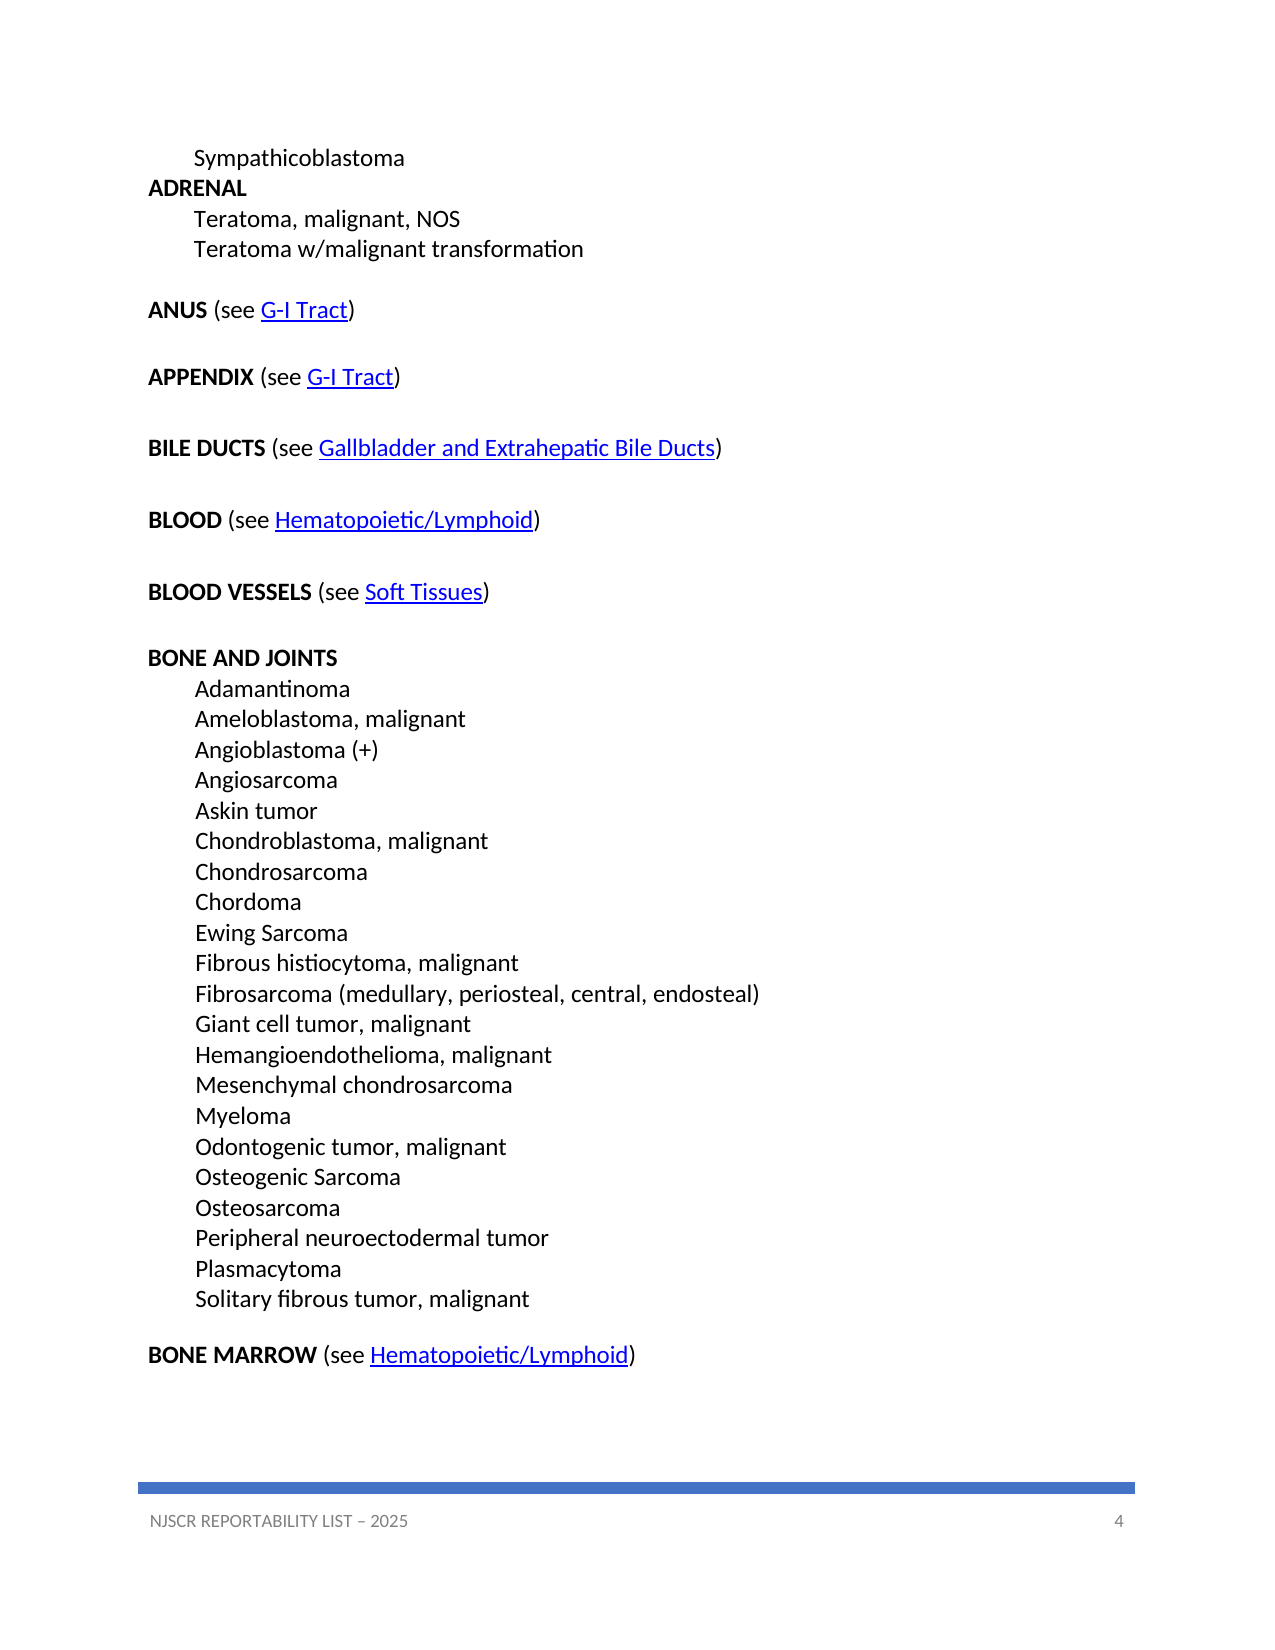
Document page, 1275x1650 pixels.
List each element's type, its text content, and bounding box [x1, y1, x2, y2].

text Sympathicoblastoma [194, 142, 564, 172]
text Askin tumor Chondroblastoma, malignant Chondrosarcoma [195, 795, 504, 886]
text Fibrous histiocytoma, malignant [195, 948, 1135, 978]
text Hemangioendothelioma, malignant Mesenchymal chondrosarcoma Myeloma [195, 1039, 564, 1131]
subtitle Adamantinoma Ameloblastoma, malignant Angioblastoma (+) Angiosarcoma [194, 673, 516, 795]
text Teratoma w/malignant transformation [194, 233, 1135, 264]
text ADRENAL [148, 172, 1135, 203]
text BLOOD VESSELS (see Soft Tissues) [148, 576, 1135, 606]
text ANUS (see G-I Tract) [148, 294, 1135, 325]
subtitle BLOOD (see Hematopoietic/Lymphoid) [148, 504, 1135, 535]
text BONE MARROW (see Hematopoietic/Lymphoid) [148, 1339, 1135, 1370]
text BONE AND JOINTS [137, 642, 1135, 673]
text Solitary fibrous tumor, malignant [195, 1283, 1135, 1314]
text Peripheral neuroectodermal tumor Plasmacytoma [195, 1222, 564, 1283]
text BILE DUCTS (see Gallbladder and Extrahepatic Bile Ducts) [148, 432, 1135, 463]
text Chordoma Ewing Sarcoma [195, 887, 362, 948]
text Odontogenic tumor, malignant Osteogenic Sarcoma Osteosarcoma [195, 1131, 516, 1222]
text APPENDIX (see G-I Tract) [137, 361, 1135, 391]
text Fibrosarcoma (medullary, periosteal, central, endosteal) Giant cell tumor, malignant [195, 978, 806, 1039]
text Teratoma, malignant, NOS [137, 203, 1135, 233]
